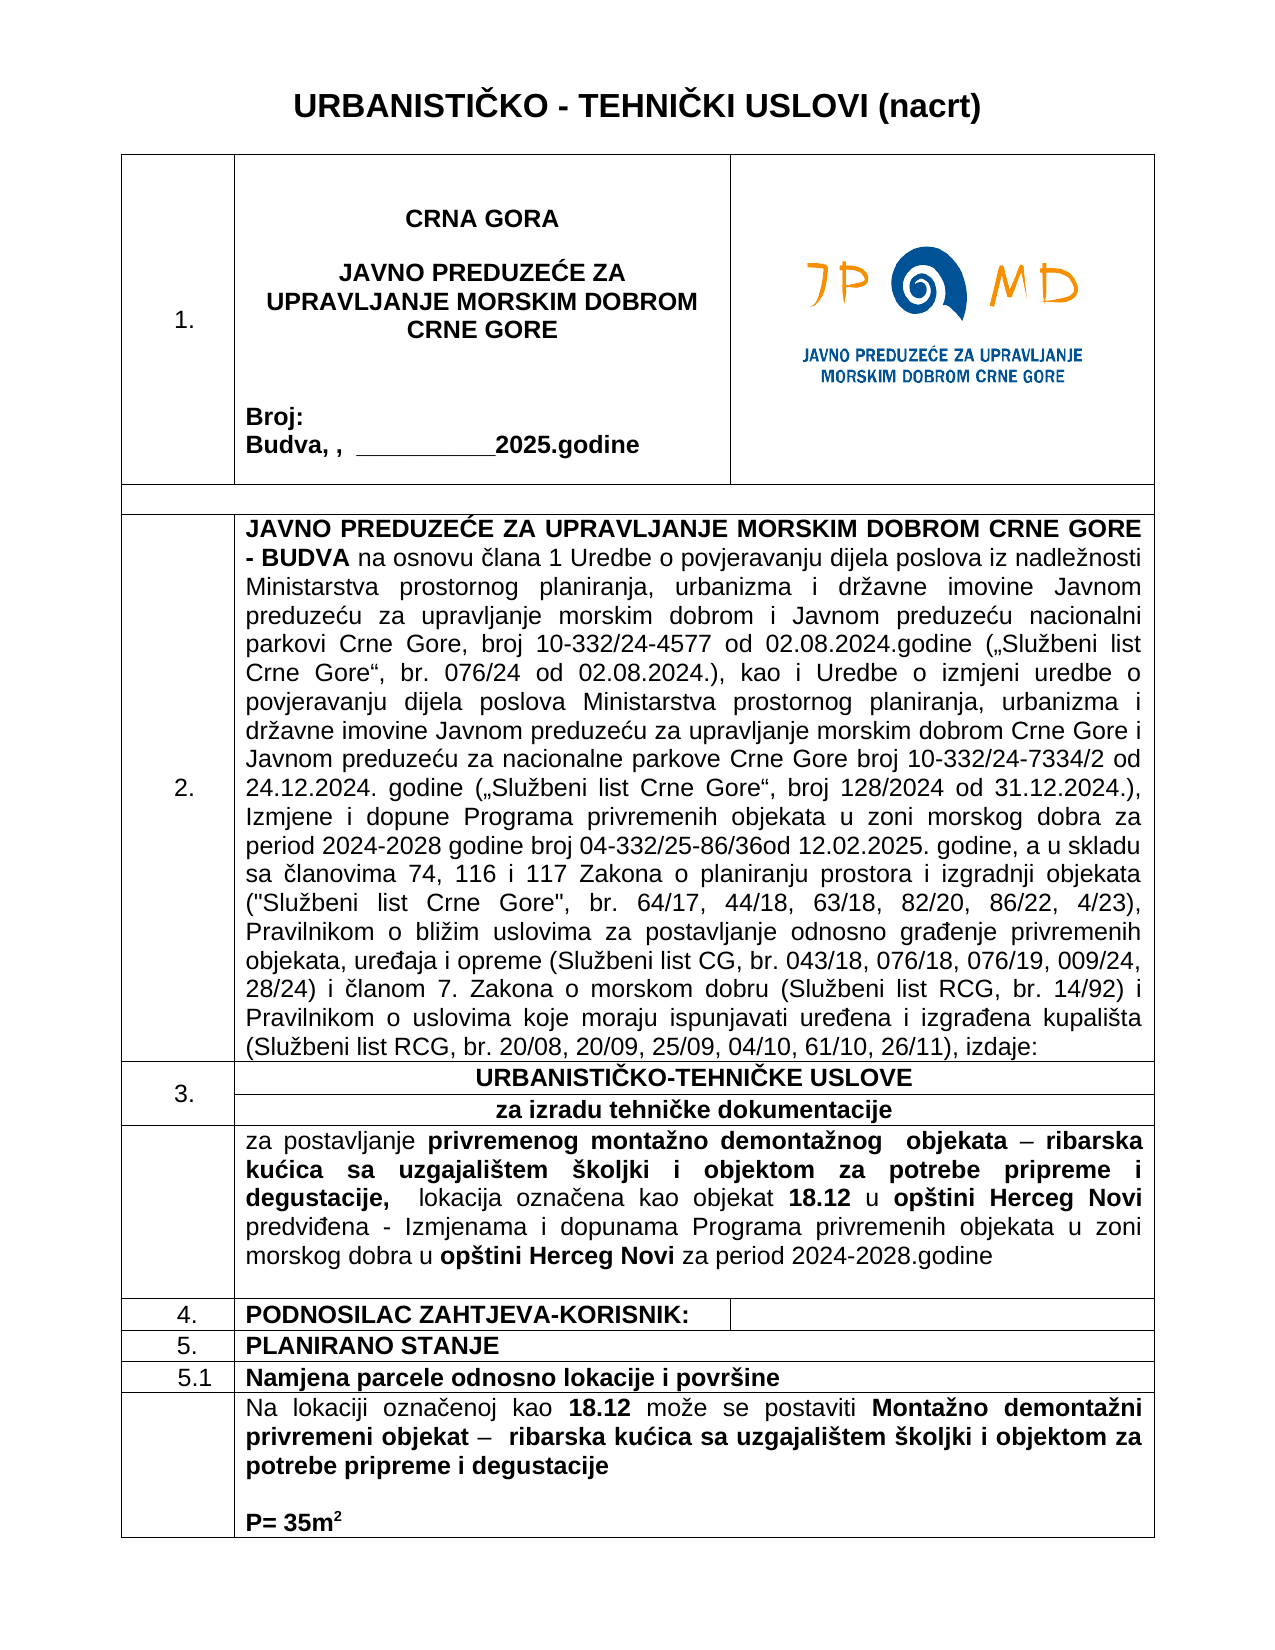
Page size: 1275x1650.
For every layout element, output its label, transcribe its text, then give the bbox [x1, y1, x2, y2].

table_cell [122, 1393, 234, 1537]
table_header [731, 155, 1154, 484]
table_cell JAVNO PREDUZEĆE ZA UPRAVLJANJE MORSKIM DOBROM CRNE GORE - BUDVA na osnovu člana 1 Uredbe o povjeravanju dijela poslova iz nadležnosti Ministarstva prostornog planiranja, urbanizma i državne imovine Javnom preduzeću za upravljanje morskim dobrom i Javnom preduzeću nacionalni parkovi Crne Gore, broj 10-332/24-4577 od 02.08.2024.godine („Službeni list Crne Gore“, br. 076/24 od 02.08.2024.), kao i Uredbe o izmjeni uredbe o povjeravanju dijela poslova Ministarstva prostornog planiranja, urbanizma i državne imovine Javnom preduzeću za upravljanje morskim dobrom Crne Gore i Javnom preduzeću za nacionalne parkove Crne Gore broj 10-332/24-7334/2 od 24.12.2024. godine („Službeni list Crne Gore“, broj 128/2024 od 31.12.2024.), Izmjene i dopune Programa privremenih objekata u zoni morskog dobra za period 2024-2028 godine broj 04-332/25-86/36od 12.02.2025. godine, a u skladu sa članovima 74, 116 i 117 Zakona o planiranju prostora i izgradnji objekata ("Službeni list Crne Gore", br. 64/17, 44/18, 63/18, 82/20, 86/22, 4/23), Pravilnikom o bližim uslovima za postavljanje odnosno građenje privremenih objekata, uređaja i opreme (Službeni list CG, br. 043/18, 076/18, 076/19, 009/24, 28/24) i članom 7. Zakona o morskom dobru (Službeni list RCG, br. 14/92) i Pravilnikom o uslovima koje moraju ispunjavati uređena i izgrađena kupališta (Službeni list RCG, br. 20/08, 20/09, 25/09, 04/10, 61/10, 26/11), izdaje: [235, 515, 1154, 1061]
table_cell za izradu tehničke dokumentacije [235, 1095, 1154, 1125]
table_cell PODNOSILAC ZAHTJEVA-KORISNIK: [235, 1299, 730, 1329]
table_cell [122, 1126, 234, 1298]
table_cell Namjena parcele odnosno lokacije i površine [235, 1362, 1154, 1392]
table_cell 4. [122, 1299, 234, 1329]
table_header 1. [122, 155, 234, 484]
table_cell 3. [122, 1062, 234, 1125]
table_cell 5.1 [122, 1362, 234, 1392]
table_header CRNA GORA JAVNO PREDUZEĆE ZA UPRAVLJANJE MORSKIM DOBROM CRNE GORE Broj: Budva, , __________2025.godine [235, 155, 730, 484]
table_cell [122, 485, 1154, 513]
table_cell 2. [122, 515, 234, 1061]
table_cell 5. [122, 1331, 234, 1361]
table_cell PLANIRANO STANJE [235, 1331, 1154, 1361]
table_cell URBANISTIČKO-TEHNIČKE USLOVE [235, 1062, 1154, 1093]
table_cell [235, 1393, 1154, 1537]
text URBANISTIČKO - TEHNIČKI USLOVI (nacrt) [150, 86, 1125, 125]
table_cell [731, 1299, 1154, 1329]
table_cell za postavljanje privremenog montažno demontažnog objekata – ribarska kućica sa uzgajalištem školjki i objektom za potrebe pripreme i degustacije, lokacija označena kao objekat 18.12 u opštini Herceg Novi predviđena - Izmjenama i dopunama Programa privremenih objekata u zoni morskog dobra u opštini Herceg Novi za period 2024-2028.godine [235, 1126, 1154, 1298]
